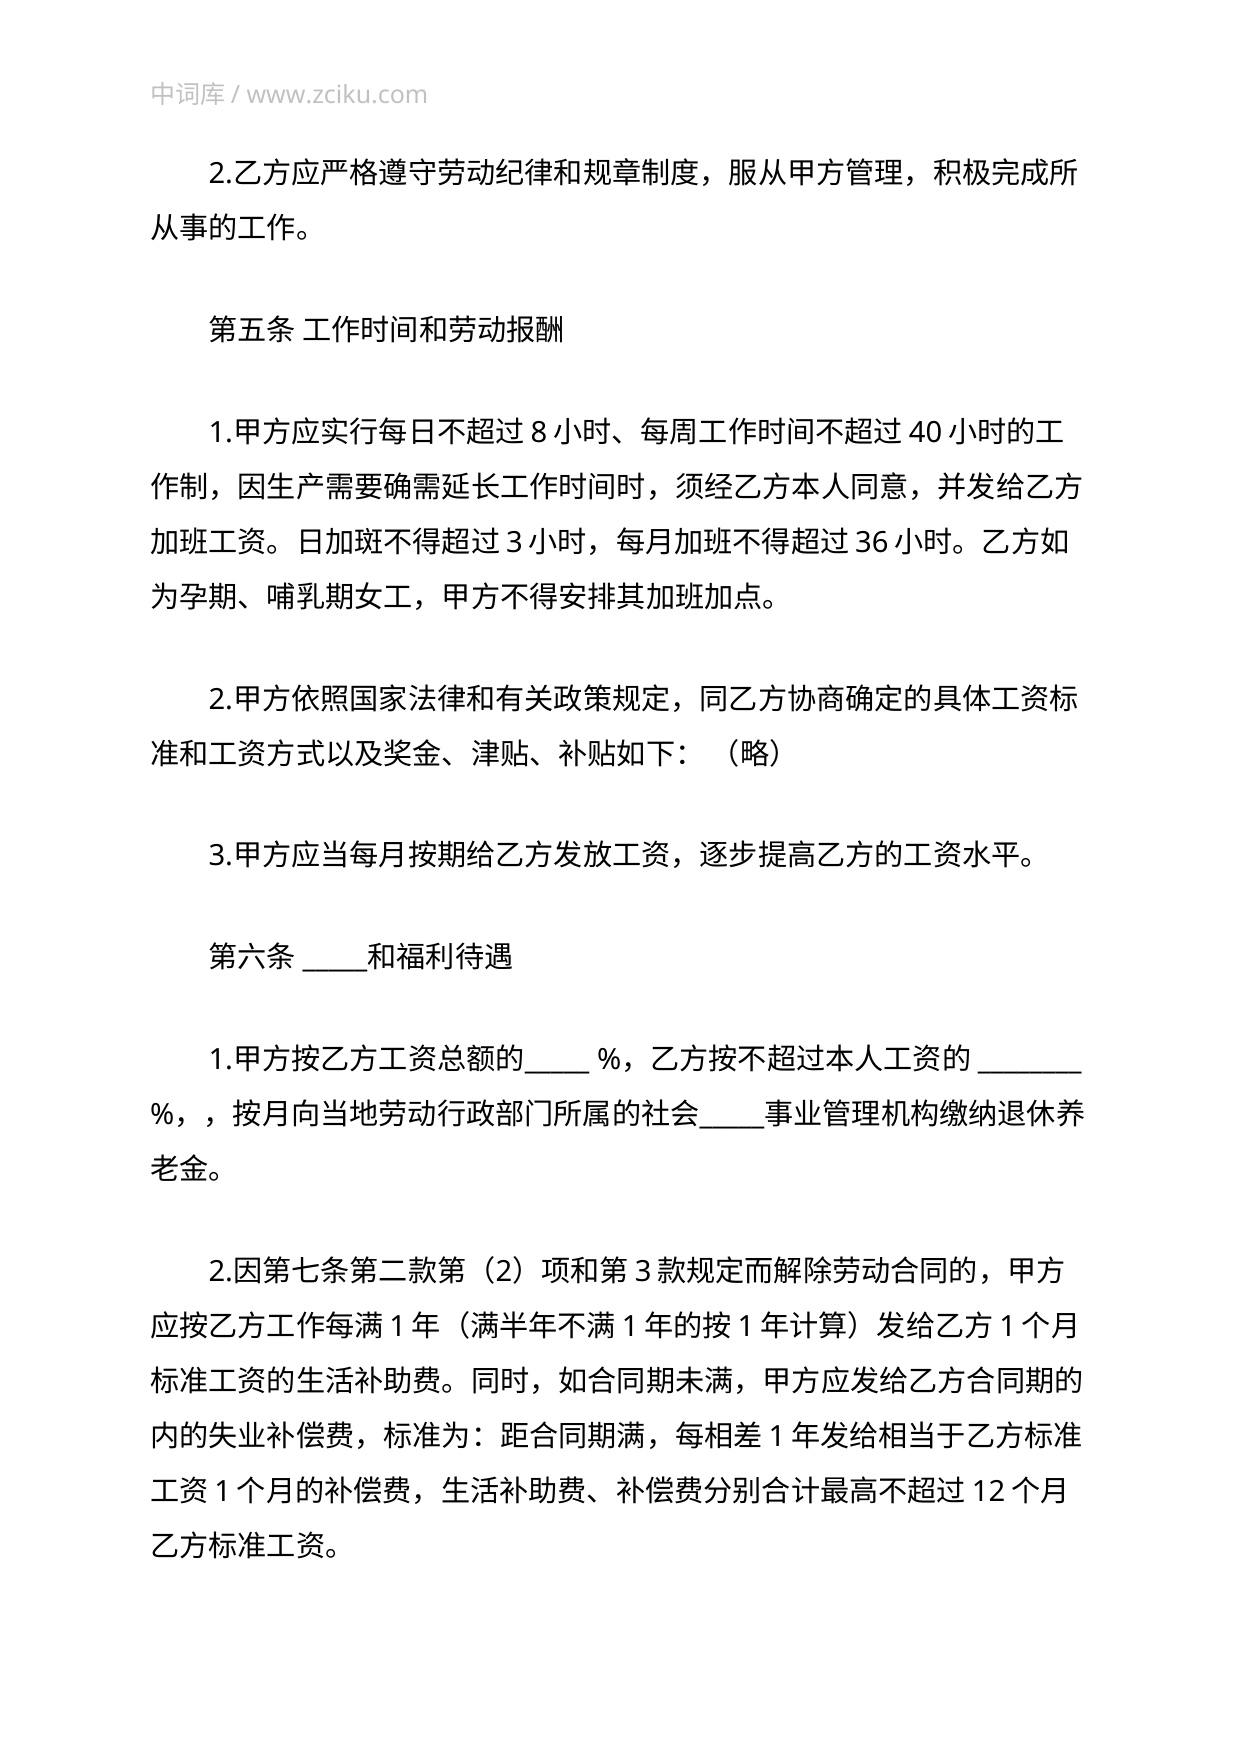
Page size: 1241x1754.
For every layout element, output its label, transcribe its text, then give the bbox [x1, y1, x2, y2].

text 第五条 工作时间和劳动报酬 [150, 307, 1090, 349]
text 第六条 _____和福利待遇 [150, 934, 1090, 976]
text 1.甲方应实行每日不超过8小时、每周工作时间不超过40小时的工作制，因生产需要确需延长工作时间时，须经乙方本人同意，并发给乙方加班工资。日加斑不得超过3小时，每月加班不得超过36小时。乙方如为孕期、哺乳期女工，甲方不得安排其加班加点。 [150, 408, 1090, 616]
text 2.甲方依照国家法律和有关政策规定，同乙方协商确定的具体工资标准和工资方式以及奖金、津贴、补贴如下： （略） [150, 675, 1090, 772]
text 2.因第七条第二款第（2）项和第3款规定而解除劳动合同的，甲方应按乙方工作每满1年（满半年不满1年的按1年计算）发给乙方1个月标准工资的生活补助费。同时，如合同期未满，甲方应发给乙方合同期的内的失业补偿费，标准为：距合同期满，每相差1年发给相当于乙方标准工资1个月的补偿费，生活补助费、补偿费分别合计最高不超过12个月乙方标准工资。 [150, 1248, 1090, 1565]
text 2.乙方应严格遵守劳动纪律和规章制度，服从甲方管理，积极完成所从事的工作。 [150, 150, 1090, 247]
text 3.甲方应当每月按期给乙方发放工资，逐步提高乙方的工资水平。 [150, 832, 1090, 874]
text 1.甲方按乙方工资总额的_____ %，乙方按不超过本人工资的 ________%，，按月向当地劳动行政部门所属的社会_____事业管理机构缴纳退休养老金。 [150, 1036, 1090, 1188]
